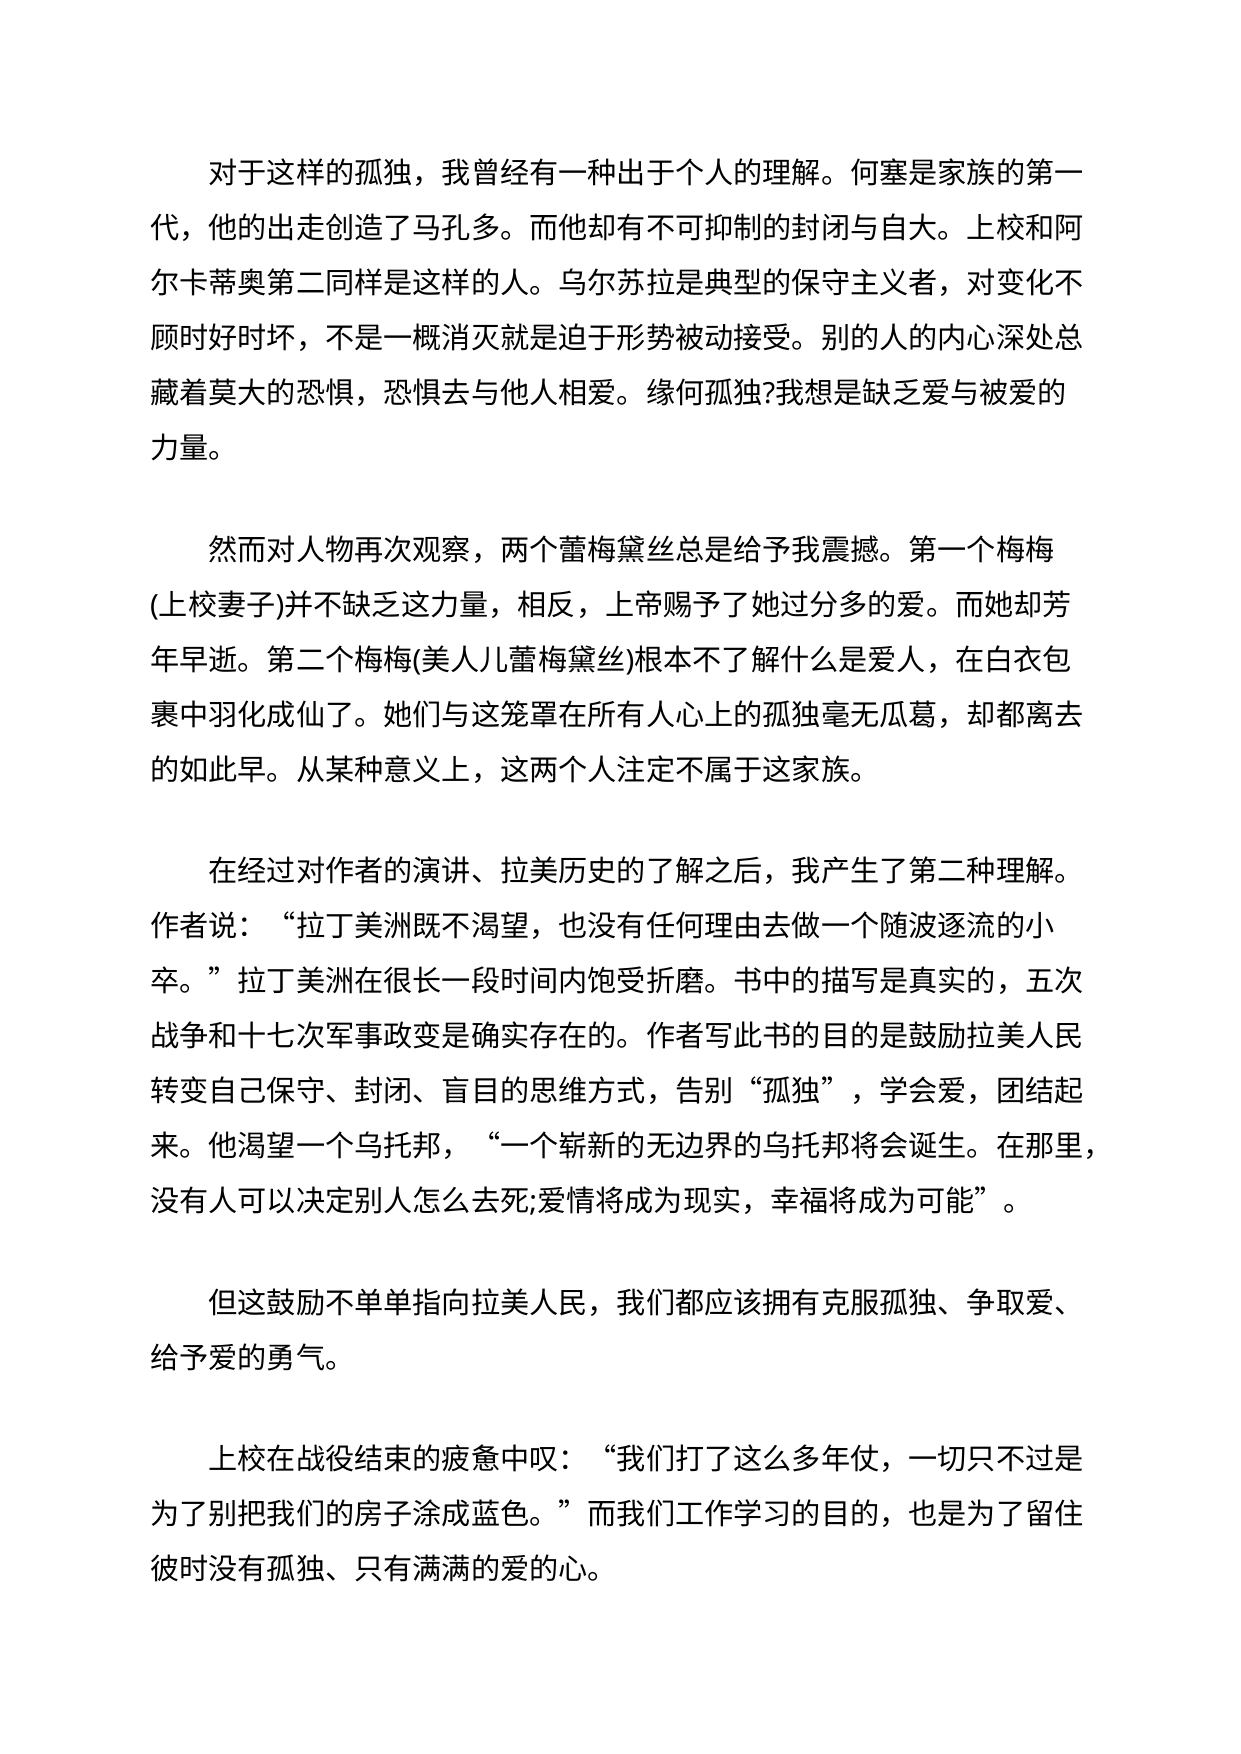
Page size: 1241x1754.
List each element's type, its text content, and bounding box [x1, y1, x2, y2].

text 上校在战役结束的疲惫中叹：“我们打了这么多年仗，一切只不过是为了别把我们的房子涂成蓝色。”而我们工作学习的目的，也是为了留住彼时没有孤独、只有满满的爱的心。 [150, 1436, 1090, 1588]
text 在经过对作者的演讲、拉美历史的了解之后，我产生了第二种理解。作者说：“拉丁美洲既不渴望，也没有任何理由去做一个随波逐流的小卒。”拉丁美洲在很长一段时间内饱受折磨。书中的描写是真实的，五次战争和十七次军事政变是确实存在的。作者写此书的目的是鼓励拉美人民转变自己保守、封闭、盲目的思维方式，告别“孤独”，学会爱，团结起来。他渴望一个乌托邦，“一个崭新的无边界的乌托邦将会诞生。在那里，没有人可以决定别人怎么去死;爱情将成为现实，幸福将成为可能”。 [150, 848, 1090, 1220]
text 然而对人物再次观察，两个蕾梅黛丝总是给予我震撼。第一个梅梅(上校妻子)并不缺乏这力量，相反，上帝赐予了她过分多的爱。而她却芳年早逝。第二个梅梅(美人儿蕾梅黛丝)根本不了解什么是爱人，在白衣包裹中羽化成仙了。她们与这笼罩在所有人心上的孤独毫无瓜葛，却都离去的如此早。从某种意义上，这两个人注定不属于这家族。 [150, 526, 1090, 788]
text 对于这样的孤独，我曾经有一种出于个人的理解。何塞是家族的第一代，他的出走创造了马孔多。而他却有不可抑制的封闭与自大。上校和阿尔卡蒂奥第二同样是这样的人。乌尔苏拉是典型的保守主义者，对变化不顾时好时坏，不是一概消灭就是迫于形势被动接受。别的人的内心深处总藏着莫大的恐惧，恐惧去与他人相爱。缘何孤独?我想是缺乏爱与被爱的力量。 [150, 150, 1090, 467]
text 但这鼓励不单单指向拉美人民，我们都应该拥有克服孤独、争取爱、给予爱的勇气。 [150, 1279, 1090, 1376]
